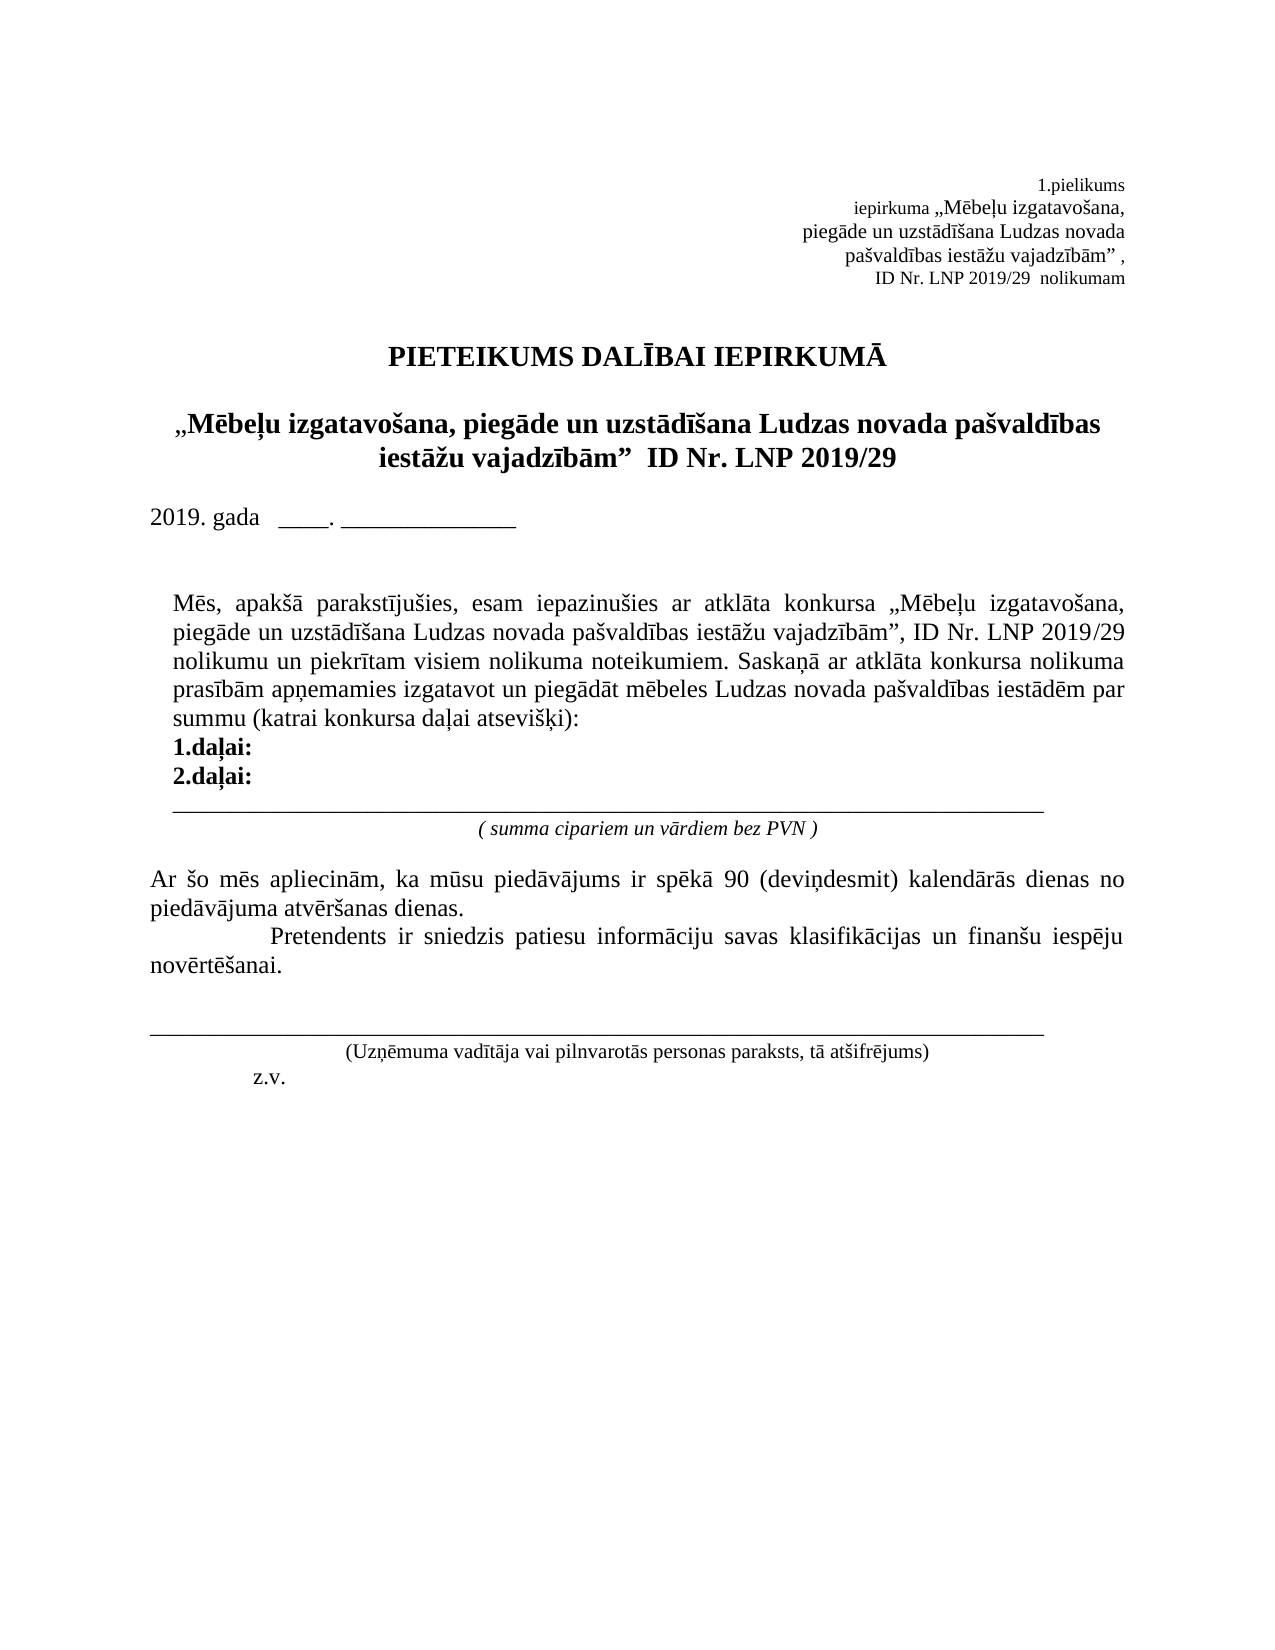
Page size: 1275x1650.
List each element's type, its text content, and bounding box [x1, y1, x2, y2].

text Ar šo mēs apliecinām, ka mūsu piedāvājums ir spēkā 90 (deviņdesmit) kalendārās dienas no piedāvājuma atvēršanas dienas. [150, 864, 1125, 921]
text „Mēbeļu izgatavošana, piegāde un uzstādīšana Ludzas novada pašvaldības iestāžu vajadzībām” ID Nr. LNP 2019/29 [150, 406, 1125, 473]
text 2019. gada ____. ______________ [150, 502, 1125, 531]
text z.v. [150, 1063, 1125, 1089]
table_header Mēs, apakšā parakstījušies, esam iepazinušies ar atklāta konkursa „Mēbeļu izgatavošana, piegāde un uzstādīšana Ludzas novada pašvaldības iestāžu vajadzībām”, ID Nr. LNP 2019/29 nolikumu un piekrītam visiem nolikuma noteikumiem. Saskaņā ar atklāta konkursa nolikuma prasībām apņemamies izgatavot un piegādāt mēbeles Ludzas novada pašvaldības iestādēm par summu (katrai konkursa daļai atsevišķi): 1.daļai: 2.daļai: ____________________________________________________________________________ ( summa cipariem un vārdiem bez PVN ) [161, 560, 1136, 864]
text piegāde un uzstādīšana Ludzas novada [150, 219, 1125, 243]
text Pretendents ir sniedzis patiesu informāciju savas klasifikācijas un finanšu iespēju novērtēšanai. [150, 921, 1125, 979]
text PIETEIKUMS DALĪBAI IEPIRKUMĀ [150, 339, 1125, 373]
text pašvaldības iestāžu vajadzībām” , [150, 243, 1125, 267]
text iepirkuma „Mēbeļu izgatavošana, [150, 195, 1125, 219]
text ______________________________________________________________________________ [150, 1012, 1125, 1039]
text ID Nr. LNP 2019/29 nolikumam [1040, 267, 1125, 289]
text ID Nr. LNP 2019/29 nolikumam [150, 267, 1006, 289]
text 1.pielikums [150, 173, 1125, 195]
text (Uzņēmuma vadītāja vai pilnvarotās personas paraksts, tā atšifrējums) [150, 1039, 1125, 1063]
